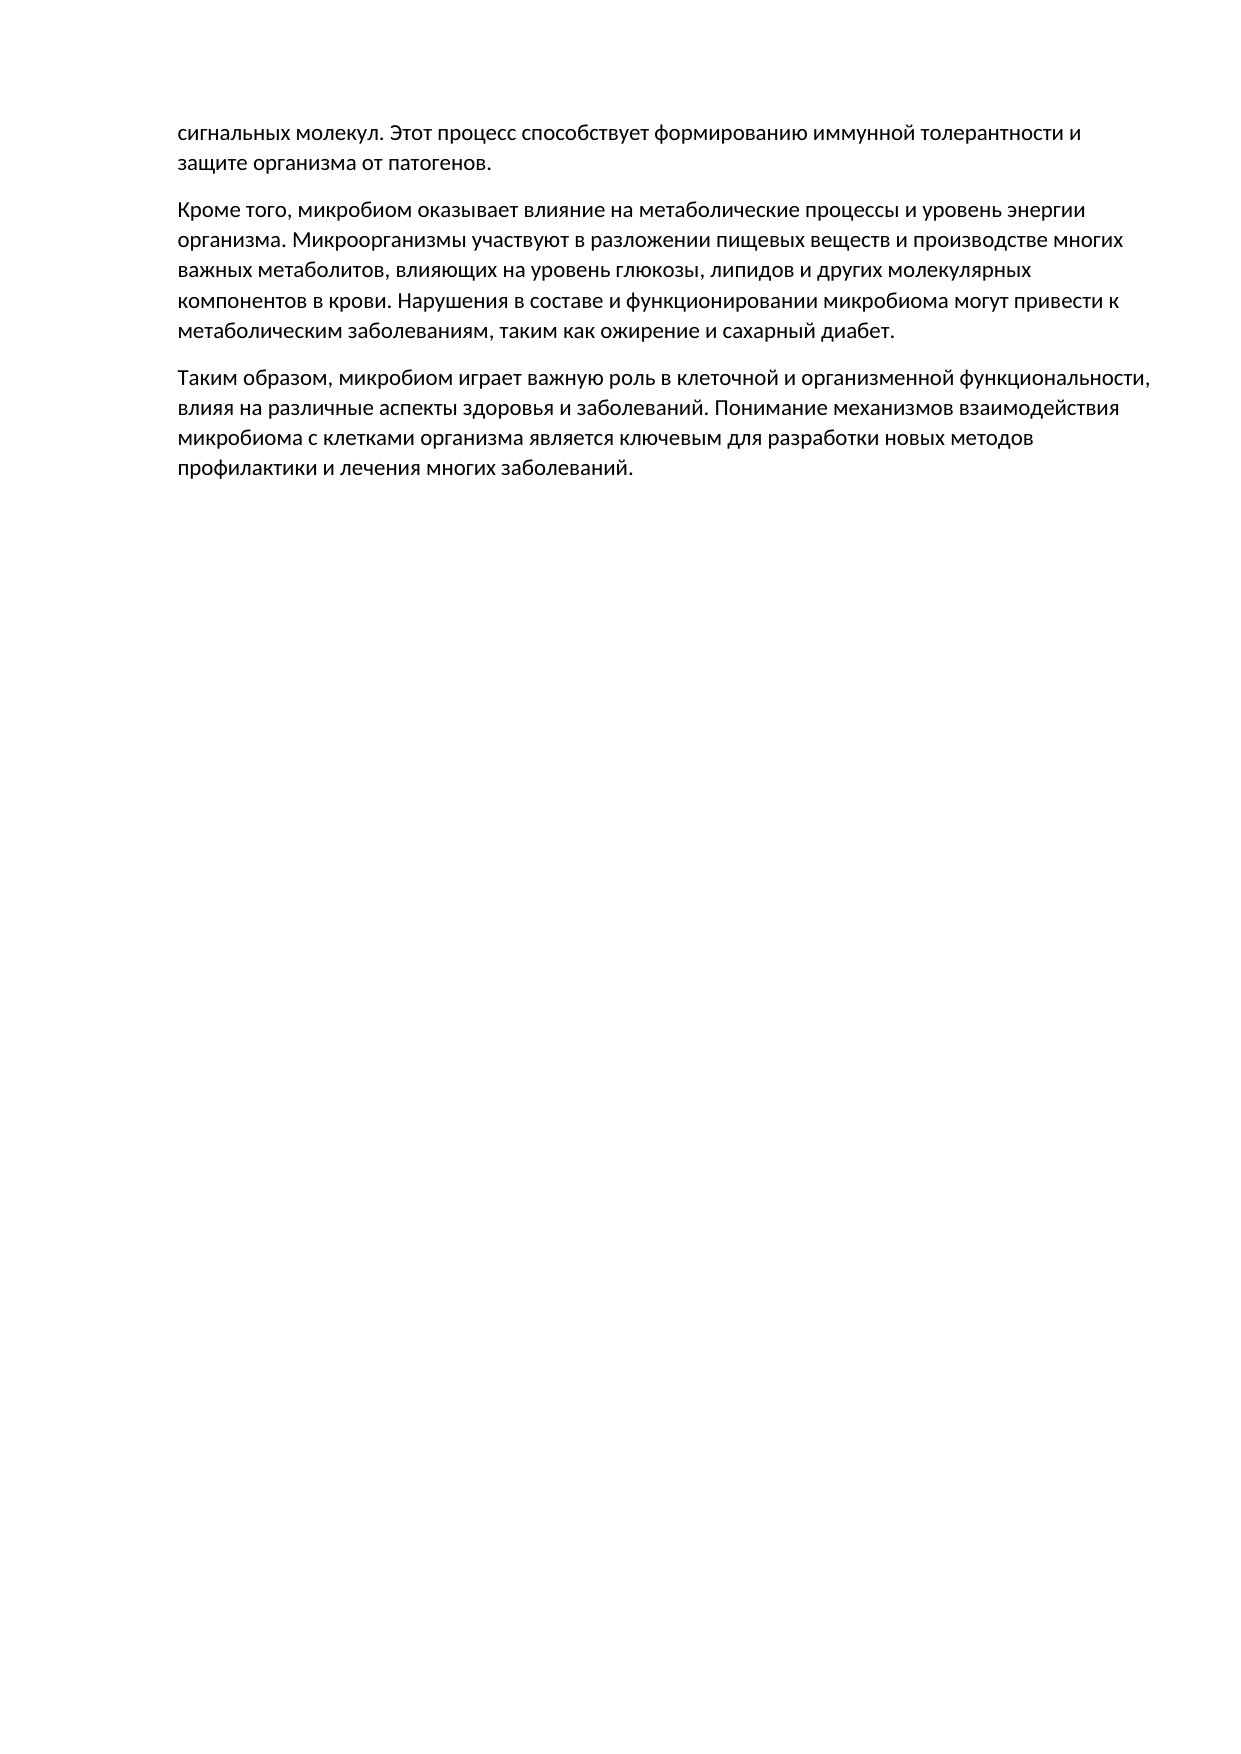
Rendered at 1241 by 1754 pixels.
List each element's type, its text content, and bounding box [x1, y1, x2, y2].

text Кроме того, микробиом оказывает влияние на метаболические процессы и уровень энергии организма. Микроорганизмы участвуют в разложении пищевых веществ и производстве многих важных метаболитов, влияющих на уровень глюкозы, липидов и других молекулярных компонентов в крови. Нарушения в составе и функционировании микробиома могут привести к метаболическим заболеваниям, таким как ожирение и сахарный диабет. [177, 195, 1152, 344]
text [177, 118, 1152, 176]
text Таким образом, микробиом играет важную роль в клеточной и организменной функциональности, влияя на различные аспекты здоровья и заболеваний. Понимание механизмов взаимодействия микробиома с клетками организма является ключевым для разработки новых методов профилактики и лечения многих заболеваний. [177, 363, 1152, 482]
